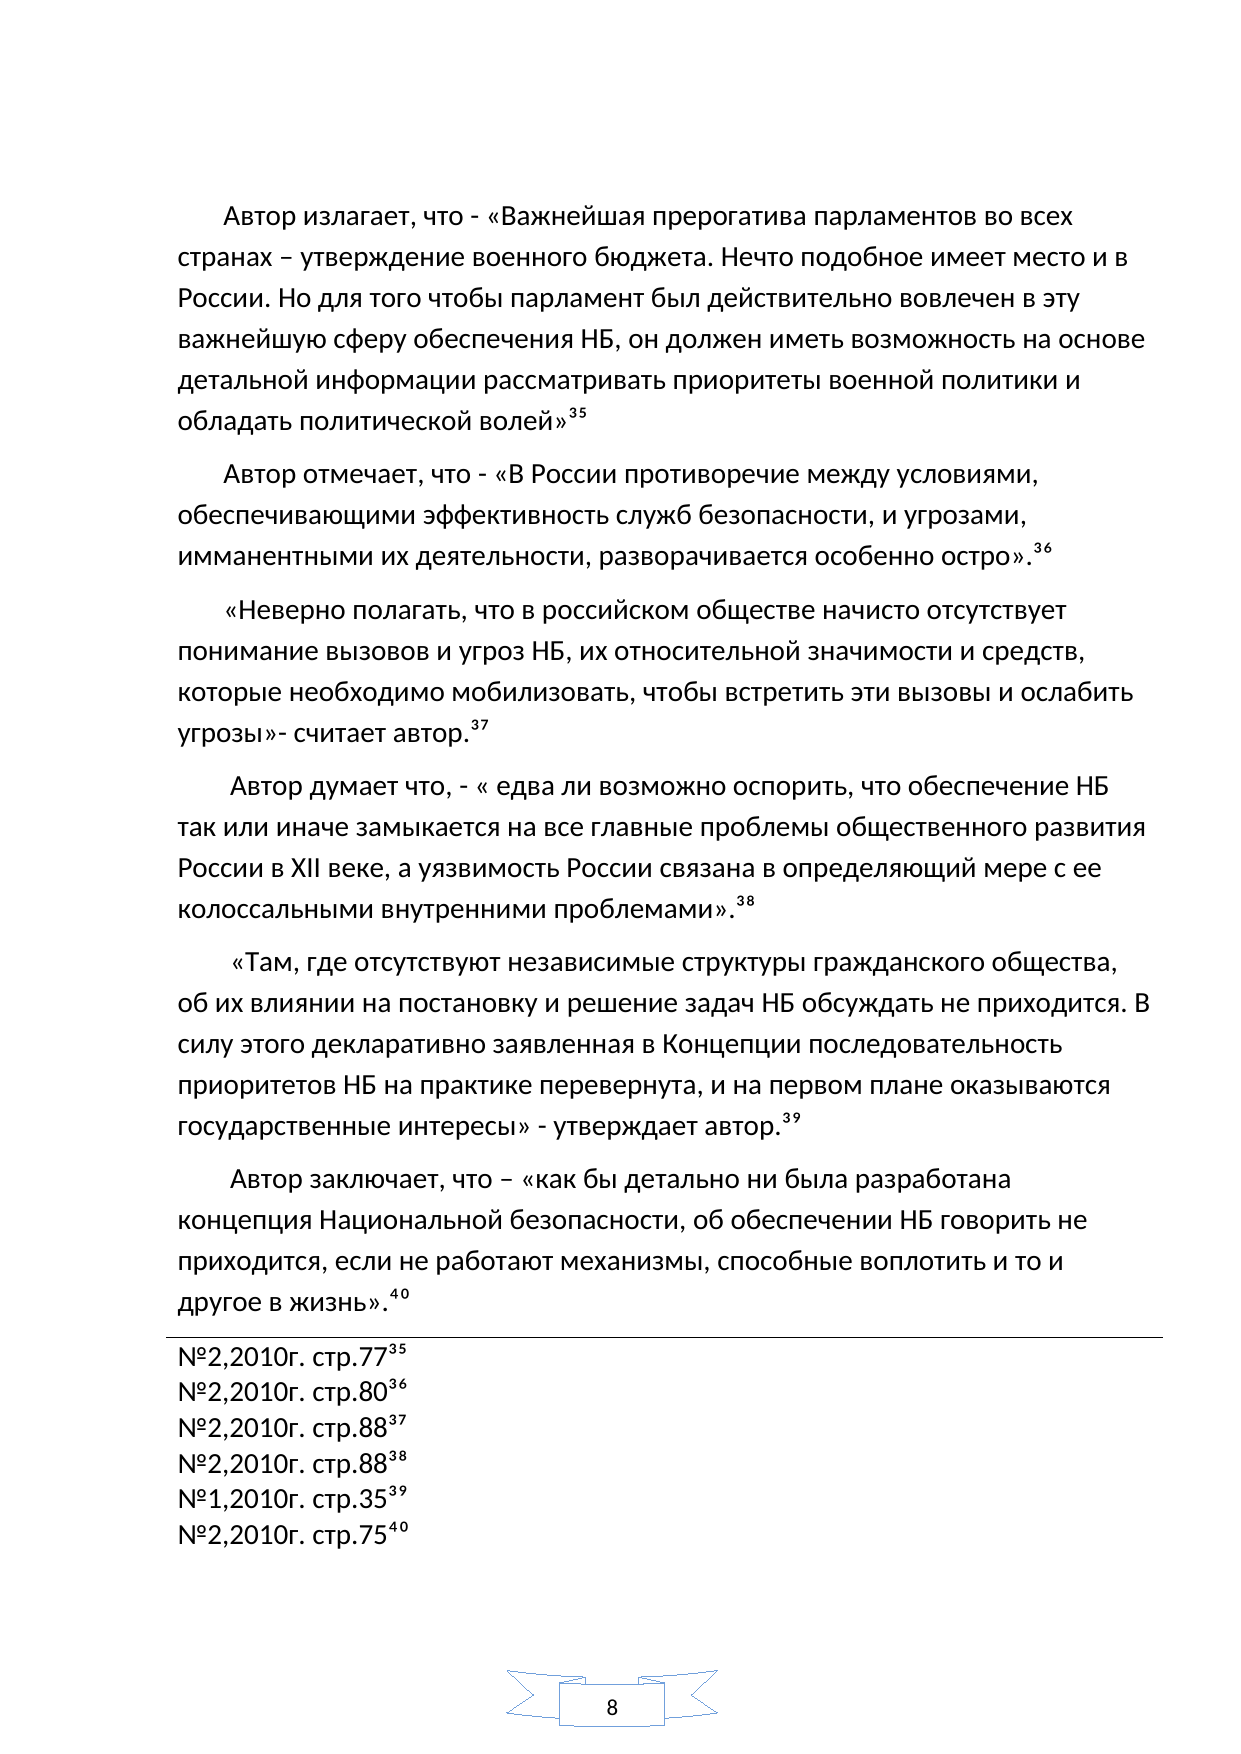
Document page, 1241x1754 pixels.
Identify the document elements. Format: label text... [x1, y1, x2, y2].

text «Неверно полагать, что в российском обществе начисто отсутствует понимание вызовов и угроз НБ, их относительной значимости и средств, которые необходимо мобилизовать, чтобы встретить эти вызовы и ослабить угрозы»- считает автор.³⁷ [177, 591, 1152, 749]
table_header №2,2010г. стр.77³⁵ №2,2010г. стр.80³⁶ №2,2010г. стр.88³⁷ №2,2010г. стр.88³⁸ №1,2010г. стр.35³⁹ №2,2010г. стр.75⁴⁰ [166, 1338, 1163, 1623]
text Автор излагает, что - «Важнейшая прерогатива парламентов во всех странах – утверждение военного бюджета. Нечто подобное имеет место и в России. Но для того чтобы парламент был действительно вовлечен в эту важнейшую сферу обеспечения НБ, он должен иметь возможность на основе детальной информации рассматривать приоритеты военной политики и обладать политической волей»³⁵ [177, 197, 1152, 438]
text Автор думает что, - « едва ли возможно оспорить, что обеспечение НБ так или иначе замыкается на все главные проблемы общественного развития России в XІІ веке, а уязвимость России связана в определяющий мере с ее колоссальными внутренними проблемами».³⁸ [177, 767, 1152, 926]
text «Там, где отсутствуют независимые структуры гражданского общества, об их влиянии на постановку и решение задач НБ обсуждать не приходится. В силу этого декларативно заявленная в Концепции последовательность приоритетов НБ на практике перевернута, и на первом плане оказываются государственные интересы» - утверждает автор.³⁹ [177, 943, 1152, 1143]
text Автор отмечает, что - «В России противоречие между условиями, обеспечивающими эффективность служб безопасности, и угрозами, имманентными их деятельности, разворачивается особенно остро».³⁶ [177, 456, 1152, 573]
text Автор заключает, что – «как бы детально ни была разработана концепция Национальной безопасности, об обеспечении НБ говорить не приходится, если не работают механизмы, способные воплотить и то и другое в жизнь».⁴⁰ [177, 1161, 1152, 1319]
